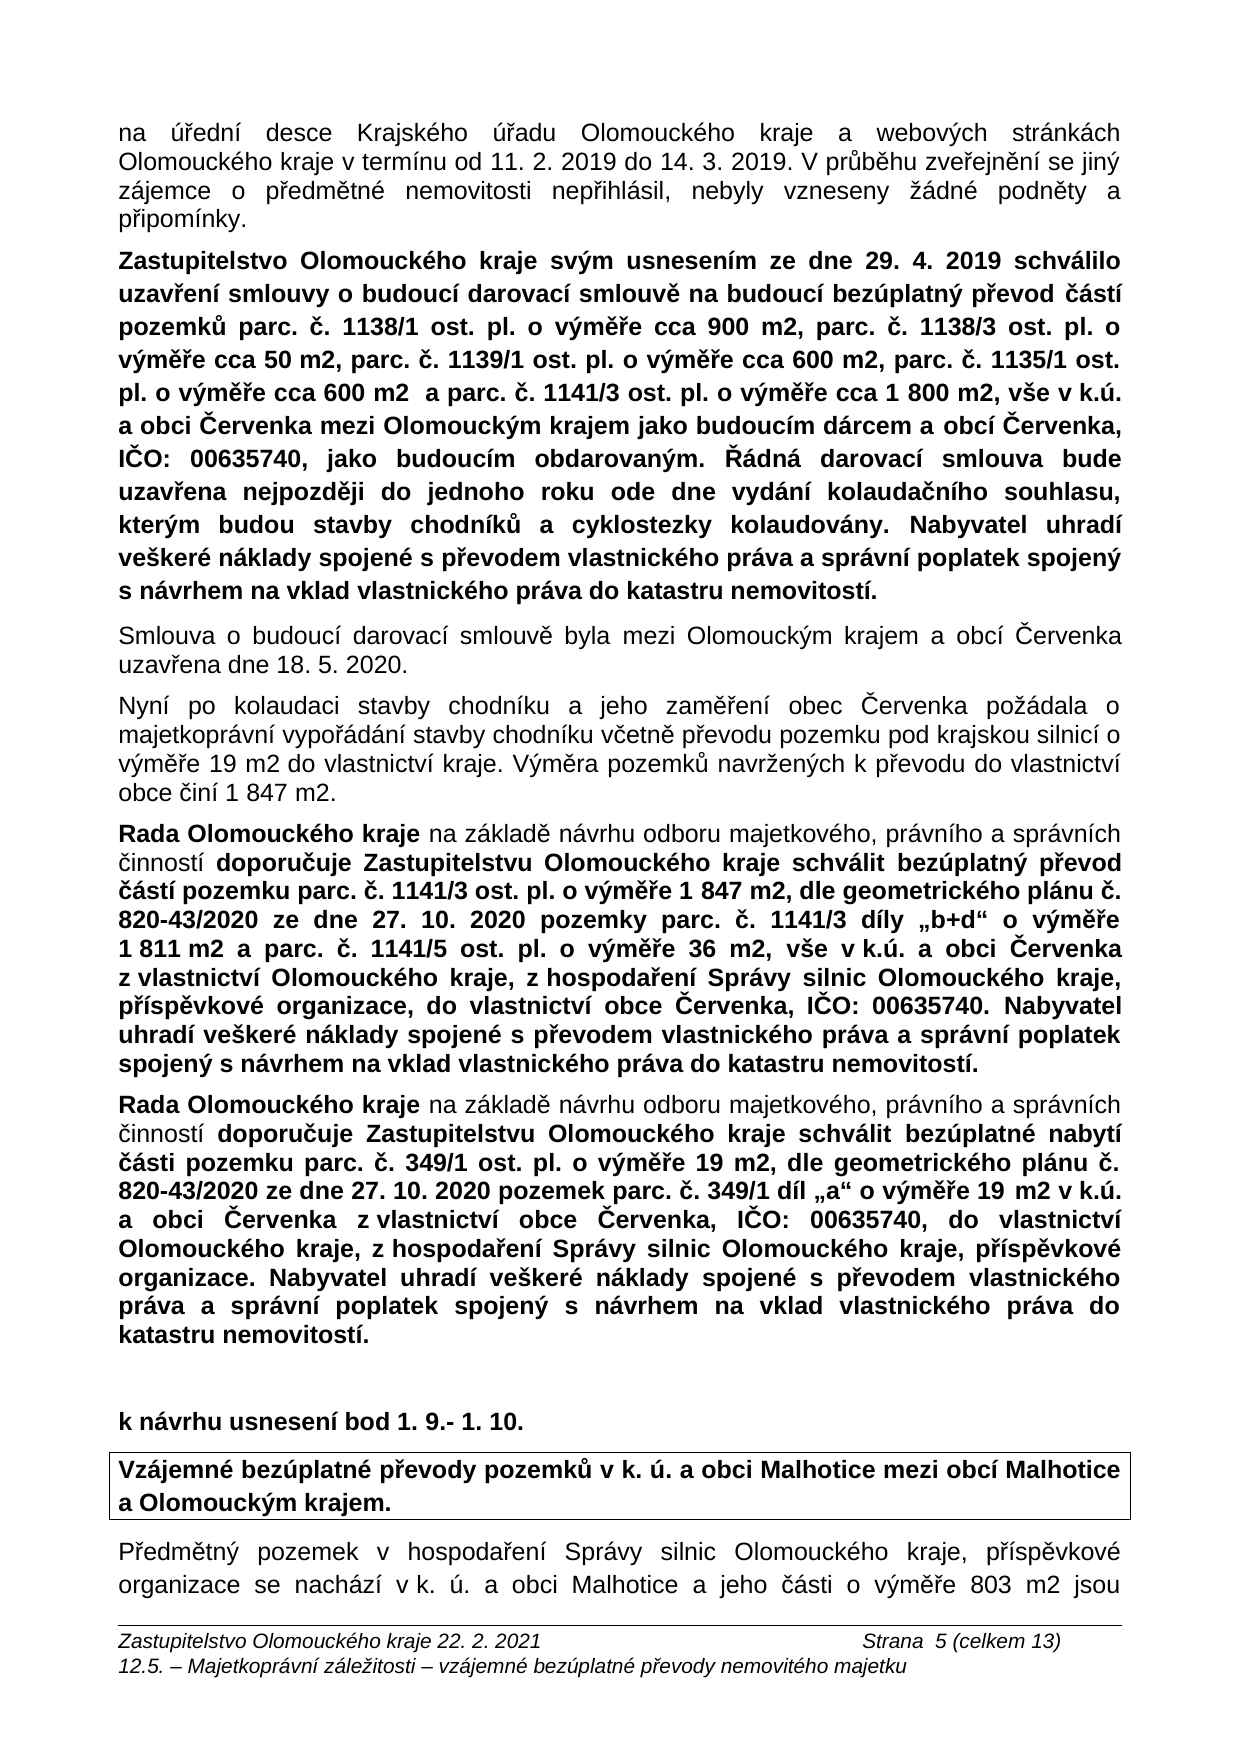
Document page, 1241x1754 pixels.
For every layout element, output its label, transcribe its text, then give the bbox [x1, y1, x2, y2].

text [118, 1537, 1122, 1599]
text Vzájemné bezúplatné převody pozemků v k. ú. a obci Malhotice mezi obcí Malhotice a Olomouckým krajem. [110, 1453, 1130, 1519]
text Rada Olomouckého kraje na základě návrhu odboru majetkového, právního a správních činností doporučuje Zastupitelstvu Olomouckého kraje schválit bezúplatný převod částí pozemku parc. č. 1141/3 ost. pl. o výměře 1 847 m2, dle geometrického plánu č. 820-43/2020 ze dne 27. 10. 2020 pozemky parc. č. 1141/3 díly „b+d“ o výměře 1 811 m2 a parc. č. 1141/5 ost. pl. o výměře 36 m2, vše v k.ú. a obci Červenka z vlastnictví Olomouckého kraje, z hospodaření Správy silnic Olomouckého kraje, příspěvkové organizace, do vlastnictví obce Červenka, IČO: 00635740. Nabyvatel uhradí veškeré náklady spojené s převodem vlastnického práva a správní poplatek spojený s návrhem na vklad vlastnického práva do katastru nemovitostí. [118, 819, 1122, 1078]
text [118, 118, 1122, 233]
text k návrhu usnesení bod 1. 9.- 1. 10. [118, 1407, 1122, 1436]
list Zastupitelstvo Olomouckého kraje svým usnesením ze dne 29. 4. 2019 schválilo uzavření smlouvy o budoucí darovací smlouvě na budoucí bezúplatný převod částí pozemků parc. č. 1138/1 ost. pl. o výměře cca 900 m2, parc. č. 1138/3 ost. pl. o výměře cca 50 m2, parc. č. 1139/1 ost. pl. o výměře cca 600 m2, parc. č. 1135/1 ost. pl. o výměře cca 600 m2 a parc. č. 1141/3 ost. pl. o výměře cca 1 800 m2, vše v k.ú. a obci Červenka mezi Olomouckým krajem jako budoucím dárcem a obcí Červenka, IČO: 00635740, jako budoucím obdarovaným. Řádná darovací smlouva bude uzavřena nejpozději do jednoho roku ode dne vydání kolaudačního souhlasu, kterým budou stavby chodníků a cyklostezky kolaudovány. Nabyvatel uhradí veškeré náklady spojené s převodem vlastnického práva a správní poplatek spojený s návrhem na vklad vlastnického práva do katastru nemovitostí. [118, 246, 1122, 604]
text Nyní po kolaudaci stavby chodníku a jeho zaměření obec Červenka požádala o majetkoprávní vypořádání stavby chodníku včetně převodu pozemku pod krajskou silnicí o výměře 19 m2 do vlastnictví kraje. Výměra pozemků navržených k převodu do vlastnictví obce činí 1 847 m2. [118, 691, 1122, 806]
text Rada Olomouckého kraje na základě návrhu odboru majetkového, právního a správních činností doporučuje Zastupitelstvu Olomouckého kraje schválit bezúplatné nabytí části pozemku parc. č. 349/1 ost. pl. o výměře 19 m2, dle geometrického plánu č. 820-43/2020 ze dne 27. 10. 2020 pozemek parc. č. 349/1 díl „a“ o výměře 19 m2 v k.ú. a obci Červenka z vlastnictví obce Červenka, IČO: 00635740, do vlastnictví Olomouckého kraje, z hospodaření Správy silnic Olomouckého kraje, příspěvkové organizace. Nabyvatel uhradí veškeré náklady spojené s převodem vlastnického práva a správní poplatek spojený s návrhem na vklad vlastnického práva do katastru nemovitostí. [118, 1090, 1122, 1349]
text Smlouva o budoucí darovací smlouvě byla mezi Olomouckým krajem a obcí Červenka uzavřena dne 18. 5. 2020. [118, 621, 1122, 679]
